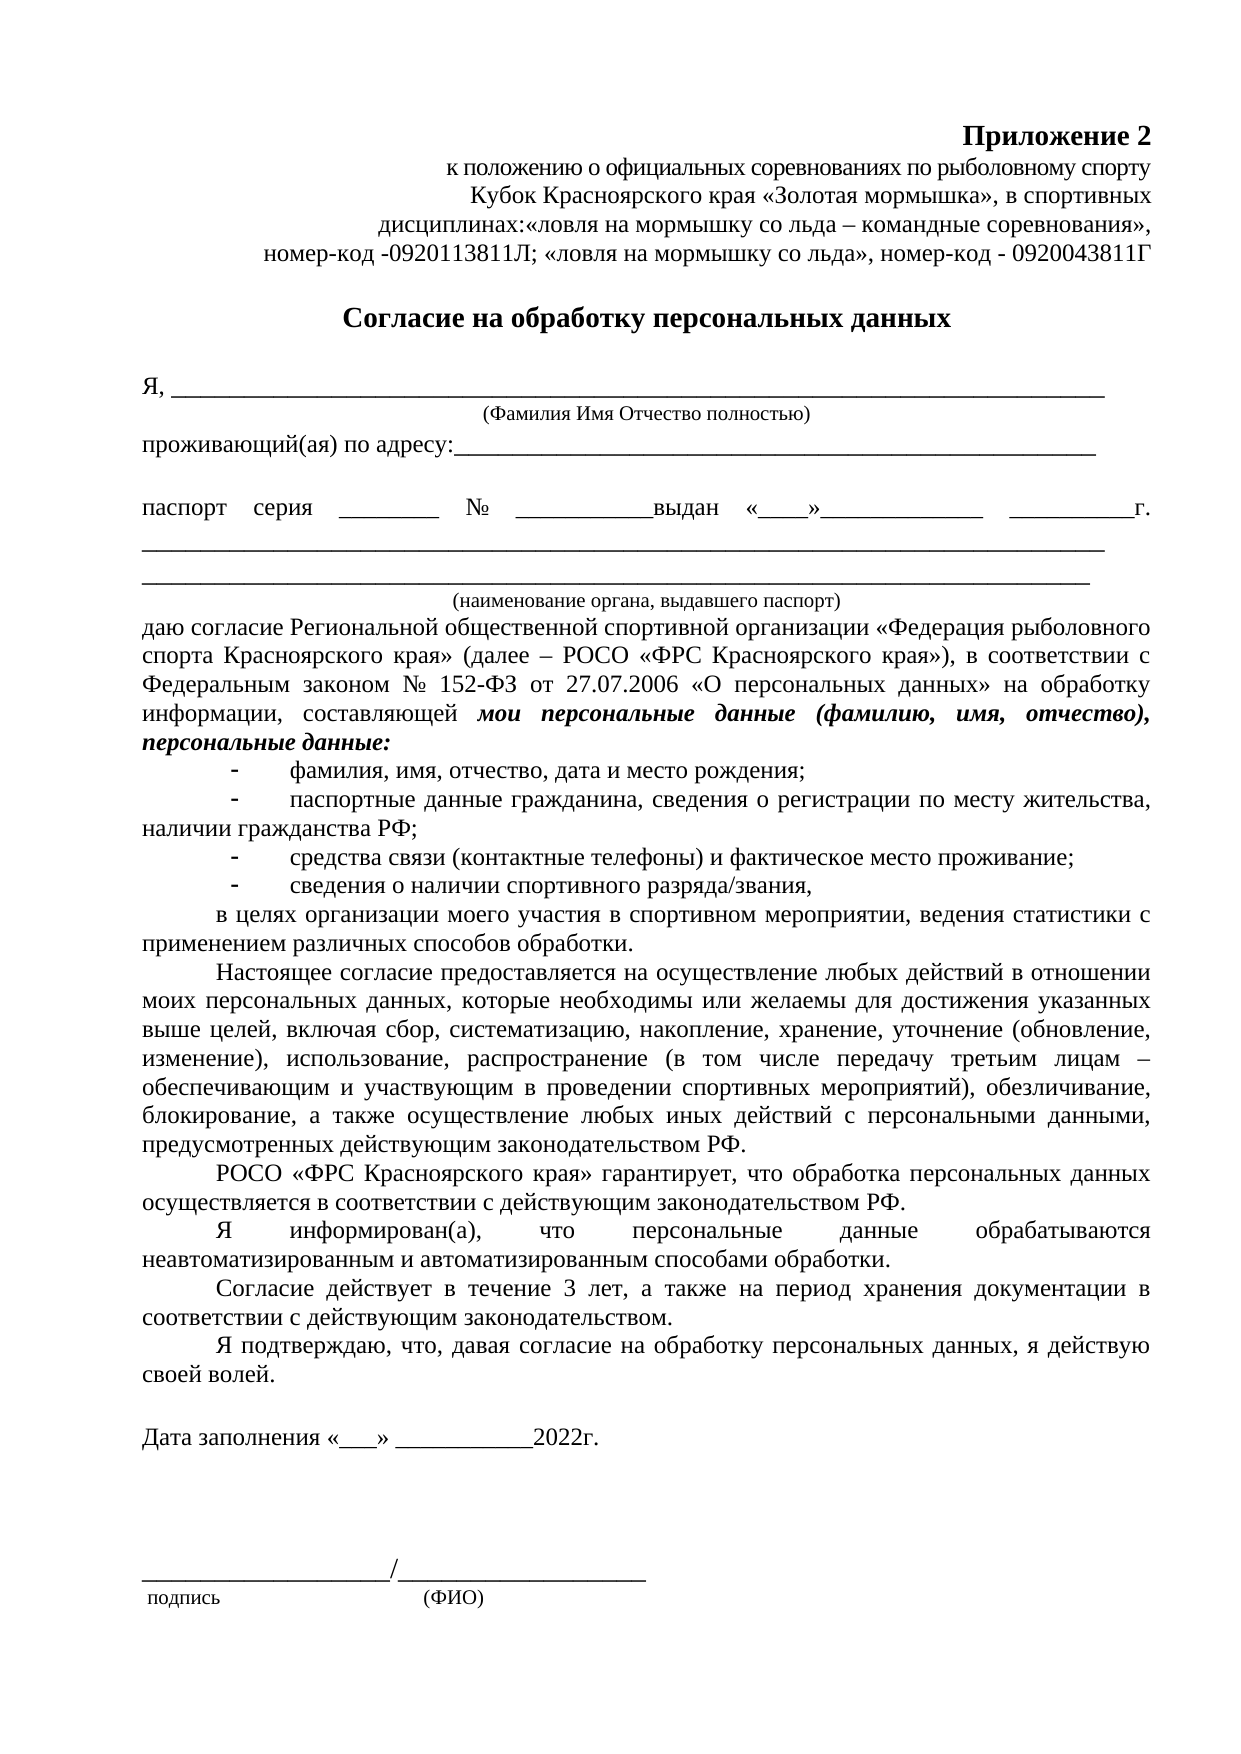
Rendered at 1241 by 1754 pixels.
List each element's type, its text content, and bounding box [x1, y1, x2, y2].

list проживающий(ая) по адресу:____________________________________________ [142, 425, 1152, 458]
list (наименование органа, выдавшего паспорт) [142, 588, 1152, 612]
list _________________________________________________________________ [142, 554, 1152, 588]
list средства связи (контактные телефоны) и фактическое место проживание; [142, 842, 1152, 871]
list Согласие действует в течение 3 лет, а также на период хранения документации в соответствии с действующим законодательством. [142, 1273, 1152, 1331]
text Приложение 2 [142, 118, 1152, 152]
list в целях организации моего участия в спортивном мероприятии, ведения статистики с применением различных способов обработки. [142, 899, 1152, 957]
text к положению о официальных соревнованиях по рыболовному спорту [142, 152, 1152, 180]
text Кубок Красноярского края «Золотая мормышка», в спортивных [142, 180, 1152, 209]
text Согласие на обработку персональных данных [142, 300, 1152, 334]
list паспортные данные гражданина, сведения о регистрации по месту жительства, наличии гражданства РФ; [142, 784, 1152, 842]
list паспорт серия ________ № ___________выдан «____»_____________ __________г. __________________________________________________________________ [142, 492, 1152, 554]
list _________________/_________________ [142, 1551, 1152, 1584]
list Я подтверждаю, что, давая согласие на обработку персональных данных, я действую своей волей. [142, 1331, 1152, 1388]
list фамилия, имя, отчество, дата и место рождения; [142, 756, 1152, 784]
list Настоящее согласие предоставляется на осуществление любых действий в отношении моих персональных данных, которые необходимы или желаемы для достижения указанных выше целей, включая сбор, систематизацию, накопление, хранение, уточнение (обновление, изменение), использование, распространение (в том числе передачу третьим лицам – обеспечивающим и участвующим в проведении спортивных мероприятий), обезличивание, блокирование, а также осуществление любых иных действий с персональными данными, предусмотренных действующим законодательством РФ. [142, 957, 1152, 1158]
list Я, ________________________________________________________________ [142, 367, 1152, 401]
list Дата заполнения «___» ___________2022г. [142, 1422, 1152, 1450]
list Я информирован(а), что персональные данные обрабатываются неавтоматизированным и автоматизированным способами обработки. [142, 1216, 1152, 1273]
list сведения о наличии спортивного разряда/звания, [142, 871, 1152, 899]
list РОСО «ФРС Красноярского края» гарантирует, что обработка персональных данных осуществляется в соответствии с действующим законодательством РФ. [142, 1158, 1152, 1216]
list подпись (ФИО) [142, 1584, 1152, 1609]
text дисциплинах:«ловля на мормышку со льда – командные соревнования», номер-код -0920113811Л; «ловля на мормышку со льда», номер-код - 0920043811Г [142, 209, 1152, 267]
list даю согласие Региональной общественной спортивной организации «Федерация рыболовного спорта Красноярского края» (далее – РОСО «ФРС Красноярского края»), в соответствии с Федеральным законом № 152-ФЗ от 27.07.2006 «О персональных данных» на обработку информации, составляющей мои персональные данные (фамилию, имя, отчество), персональные данные: [142, 612, 1152, 756]
list (Фамилия Имя Отчество полностью) [142, 401, 1152, 425]
